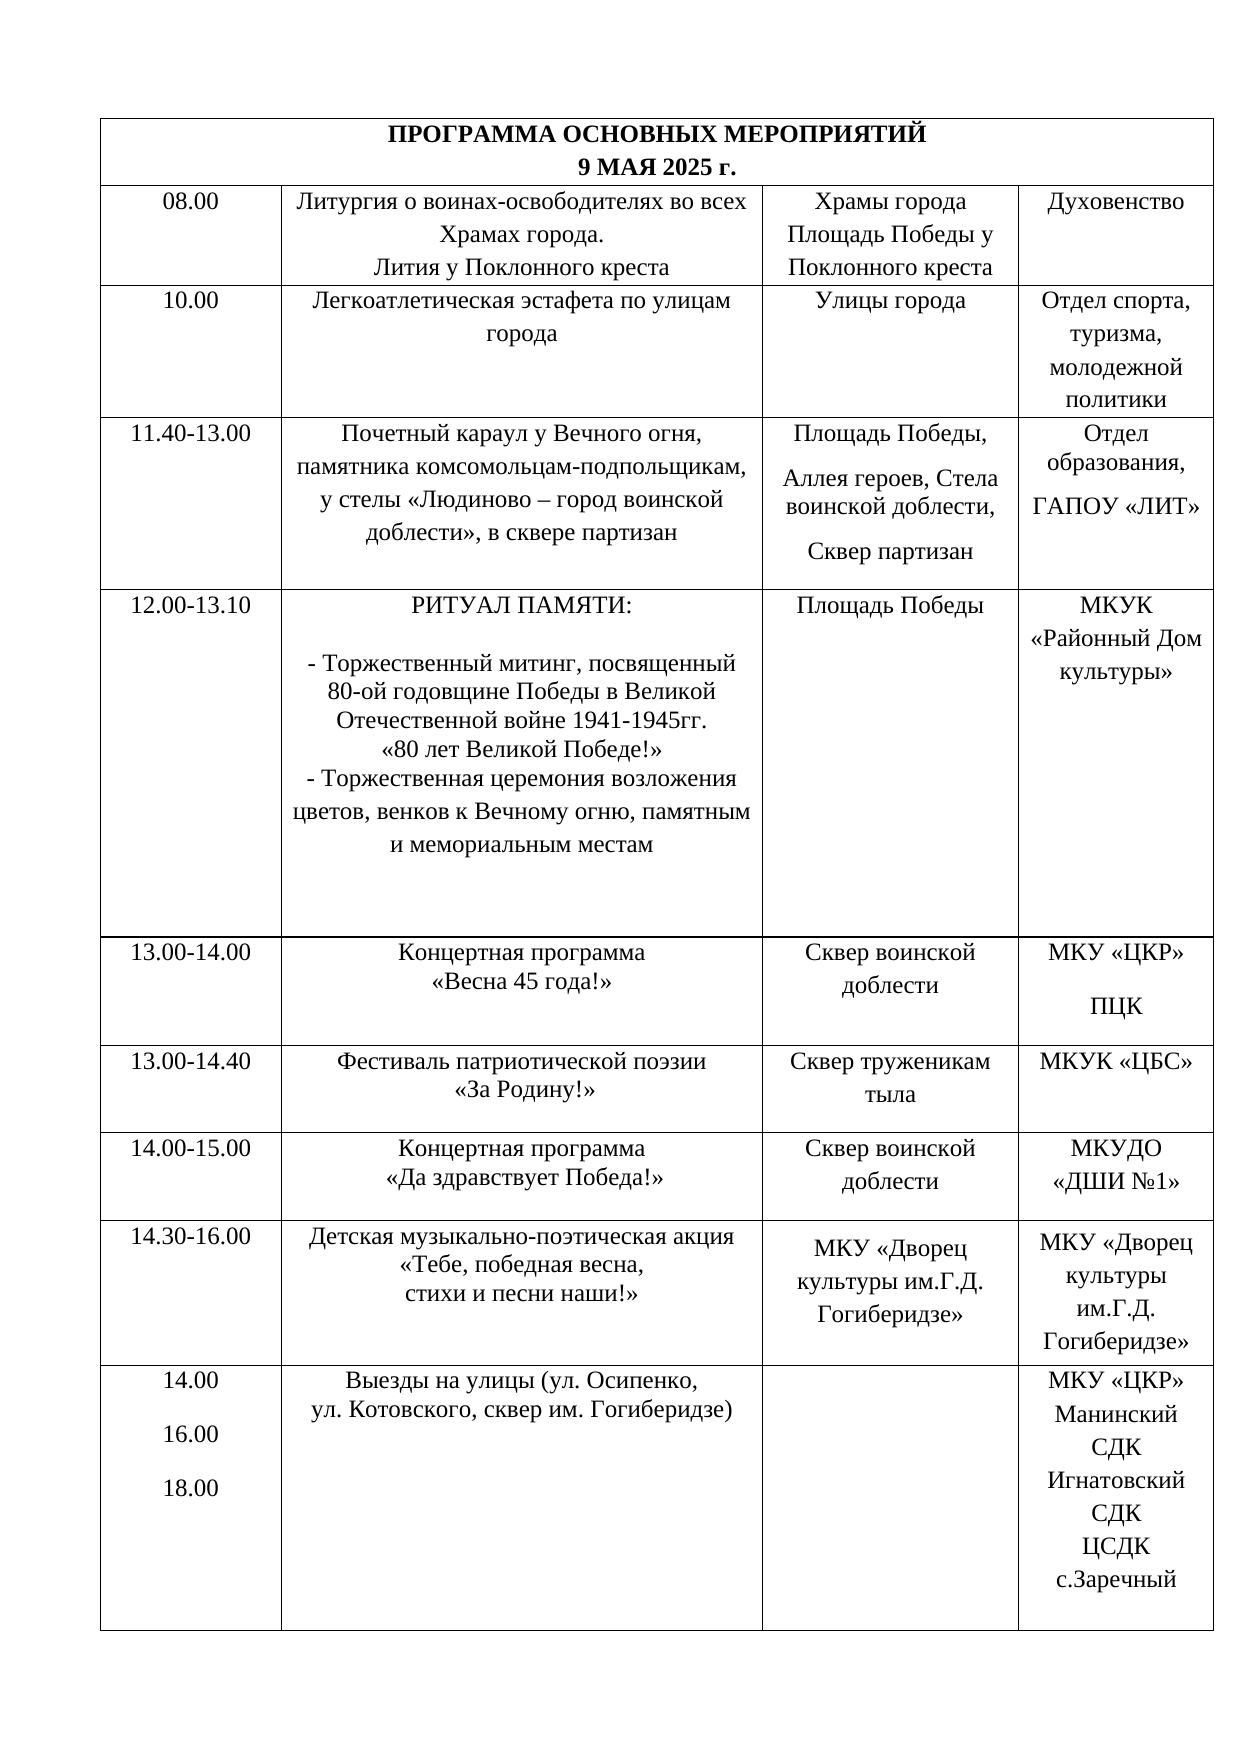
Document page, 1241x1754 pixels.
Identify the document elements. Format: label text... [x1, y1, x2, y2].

table_cell 11.40-13.00 [101, 418, 281, 589]
table_cell Сквер воинской доблести [763, 938, 1018, 1045]
table_cell Фестиваль патриотической поэзии «За Родину!» [282, 1046, 762, 1132]
table_cell Почетный караул у Вечного огня, памятника комсомольцам-подпольщикам, у стелы «Людиново – город воинской доблести», в сквере партизан [282, 418, 762, 589]
table_cell Концертная программа «Весна 45 года!» [282, 938, 762, 1045]
table_cell Отдел образования, ГАПОУ «ЛИТ» [1019, 418, 1213, 589]
table_cell [763, 1366, 1018, 1630]
table_header ПРОГРАММА ОСНОВНЫХ МЕРОПРИЯТИЙ 9 МАЯ 2025 г. [101, 119, 1213, 185]
table_cell 14.00 16.00 18.00 [101, 1366, 281, 1630]
table_cell МКУК «ЦБС» [1019, 1046, 1213, 1132]
table_cell 13.00-14.00 [101, 938, 281, 1045]
table_cell Сквер воинской доблести [763, 1133, 1018, 1220]
table_cell Легкоатлетическая эстафета по улицам города [282, 286, 762, 417]
table_cell 08.00 [101, 186, 281, 284]
table_cell Выезды на улицы (ул. Осипенко, ул. Котовского, сквер им. Гогиберидзе) [282, 1366, 762, 1630]
table_cell 10.00 [101, 286, 281, 417]
table_cell Духовенство [1019, 186, 1213, 284]
table_cell Храмы города Площадь Победы у Поклонного креста [763, 186, 1018, 284]
table_cell Площадь Победы, Аллея героев, Стела воинской доблести, Сквер партизан [763, 418, 1018, 589]
table_cell Отдел спорта, туризма, молодежной политики [1019, 286, 1213, 417]
table_cell 14.00-15.00 [101, 1133, 281, 1220]
table_cell РИТУАЛ ПАМЯТИ: - Торжественный митинг, посвященный 80-ой годовщине Победы в Великой Отечественной войне 1941-1945гг. «80 лет Великой Победе!» - Торжественная церемония возложения цветов, венков к Вечному огню, памятным и мемориальным местам [282, 590, 762, 936]
table_cell Концертная программа «Да здравствует Победа!» [282, 1133, 762, 1220]
table_cell Улицы города [763, 286, 1018, 417]
table_cell МКУ «ЦКР» Манинский СДК Игнатовский СДК ЦСДК с.Заречный [1019, 1366, 1213, 1630]
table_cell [1019, 1221, 1213, 1364]
table_cell Литургия о воинах-освободителях во всех Храмах города. Лития у Поклонного креста [282, 186, 762, 284]
table_cell МКУДО «ДШИ №1» [1019, 1133, 1213, 1220]
table_cell 12.00-13.10 [101, 590, 281, 936]
table_cell МКУ «ЦКР» ПЦК [1019, 938, 1213, 1045]
table_cell МКУК «Районный Дом культуры» [1019, 590, 1213, 936]
table_cell МКУ «Дворец культуры им.Г.Д. Гогиберидзе» [763, 1221, 1018, 1364]
table_cell 13.00-14.40 [101, 1046, 281, 1132]
table_cell Площадь Победы [763, 590, 1018, 936]
table_cell Сквер труженикам тыла [763, 1046, 1018, 1132]
table_cell Детская музыкально-поэтическая акция «Тебе, победная весна, стихи и песни наши!» [282, 1221, 762, 1364]
table_cell 14.30-16.00 [101, 1221, 281, 1364]
